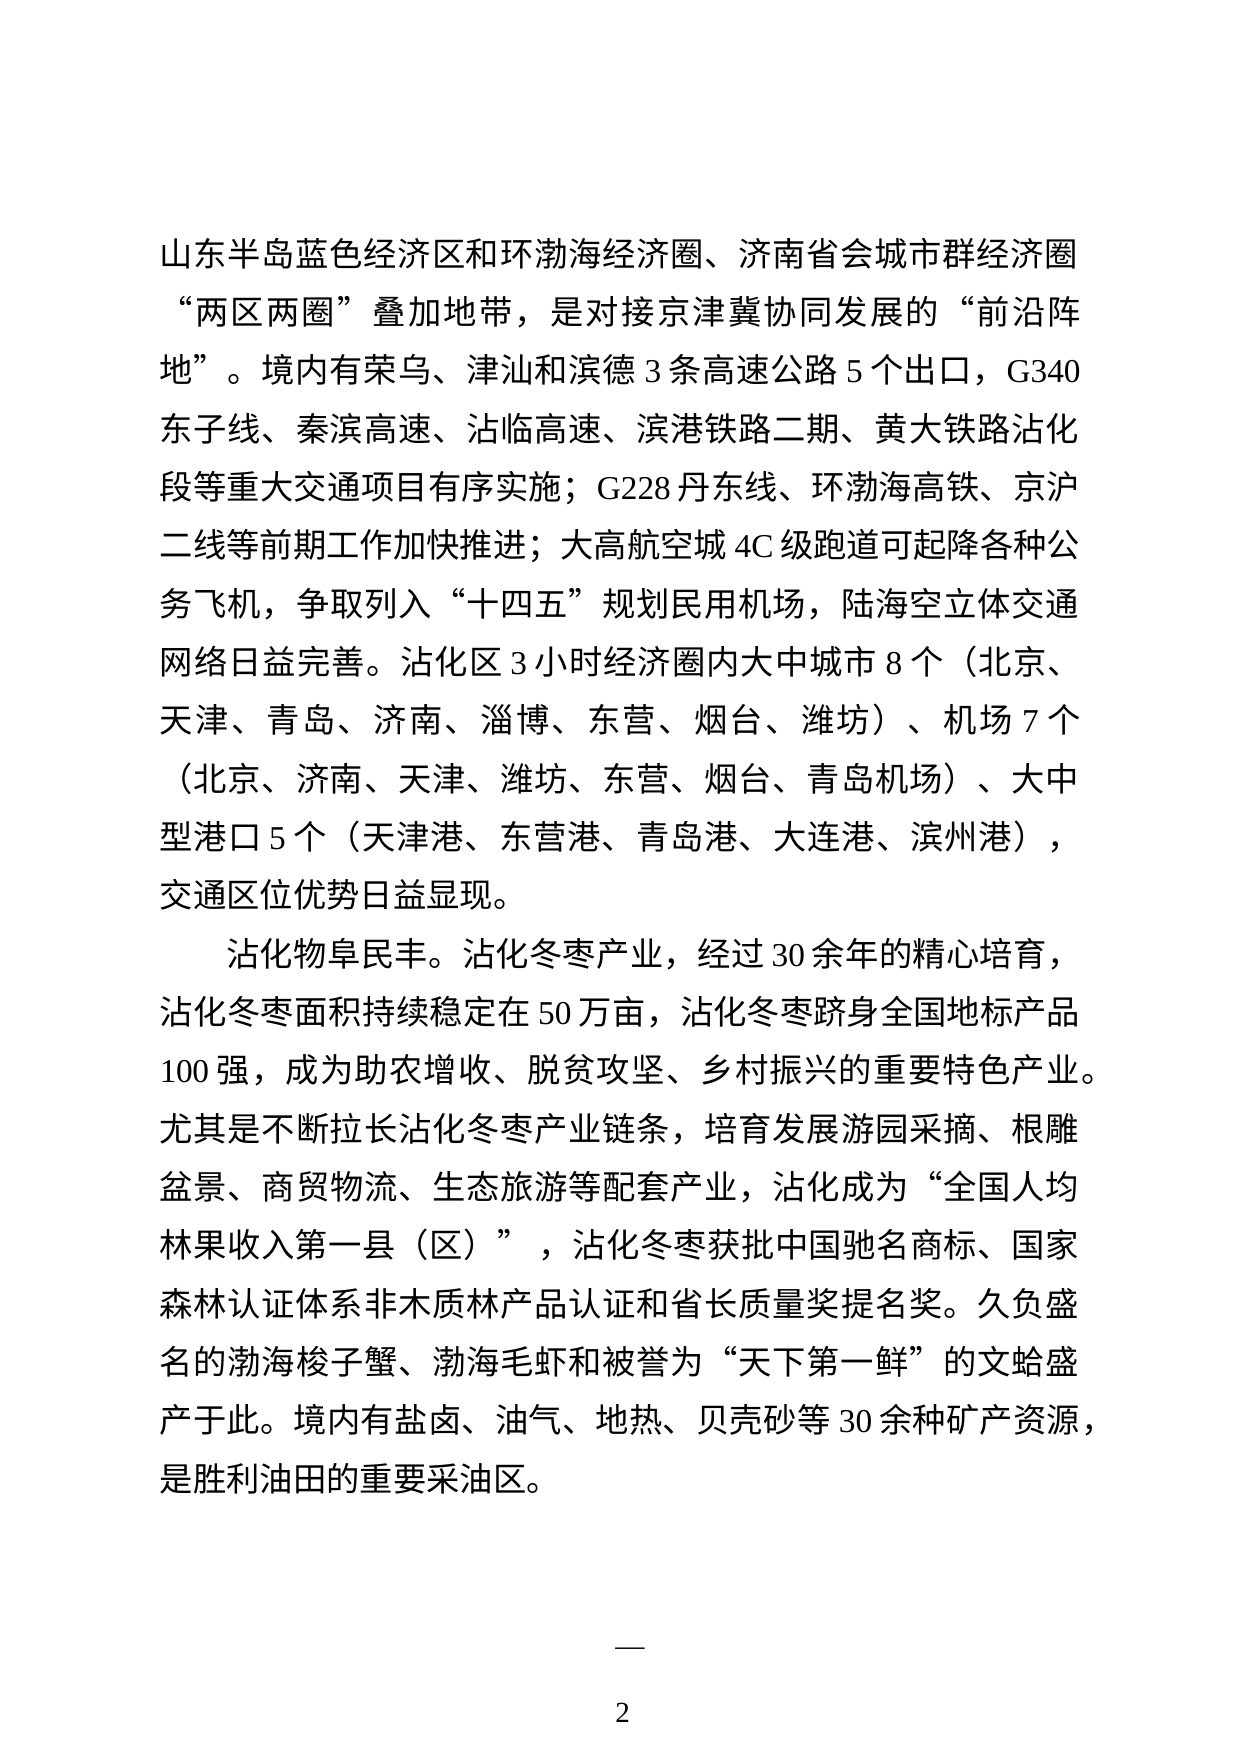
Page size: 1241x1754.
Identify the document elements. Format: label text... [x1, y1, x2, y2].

text 沾化物阜民丰。沾化冬枣产业，经过30余年的精心培育，沾化冬枣面积持续稳定在50万亩，沾化冬枣跻身全国地标产品100强，成为助农增收、脱贫攻坚、乡村振兴的重要特色产业。尤其是不断拉长沾化冬枣产业链条，培育发展游园采摘、根雕盆景、商贸物流、生态旅游等配套产业，沾化成为“全国人均林果收入第一县（区）” ，沾化冬枣获批中国驰名商标、国家森林认证体系非木质林产品认证和省长质量奖提名奖。久负盛名的渤海梭子蟹、渤海毛虾和被誉为“天下第一鲜”的文蛤盛产于此。境内有盐卤、油气、地热、贝壳砂等30余种矿产资源，是胜利油田的重要采油区。 [159, 919, 1081, 1503]
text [159, 219, 1081, 919]
